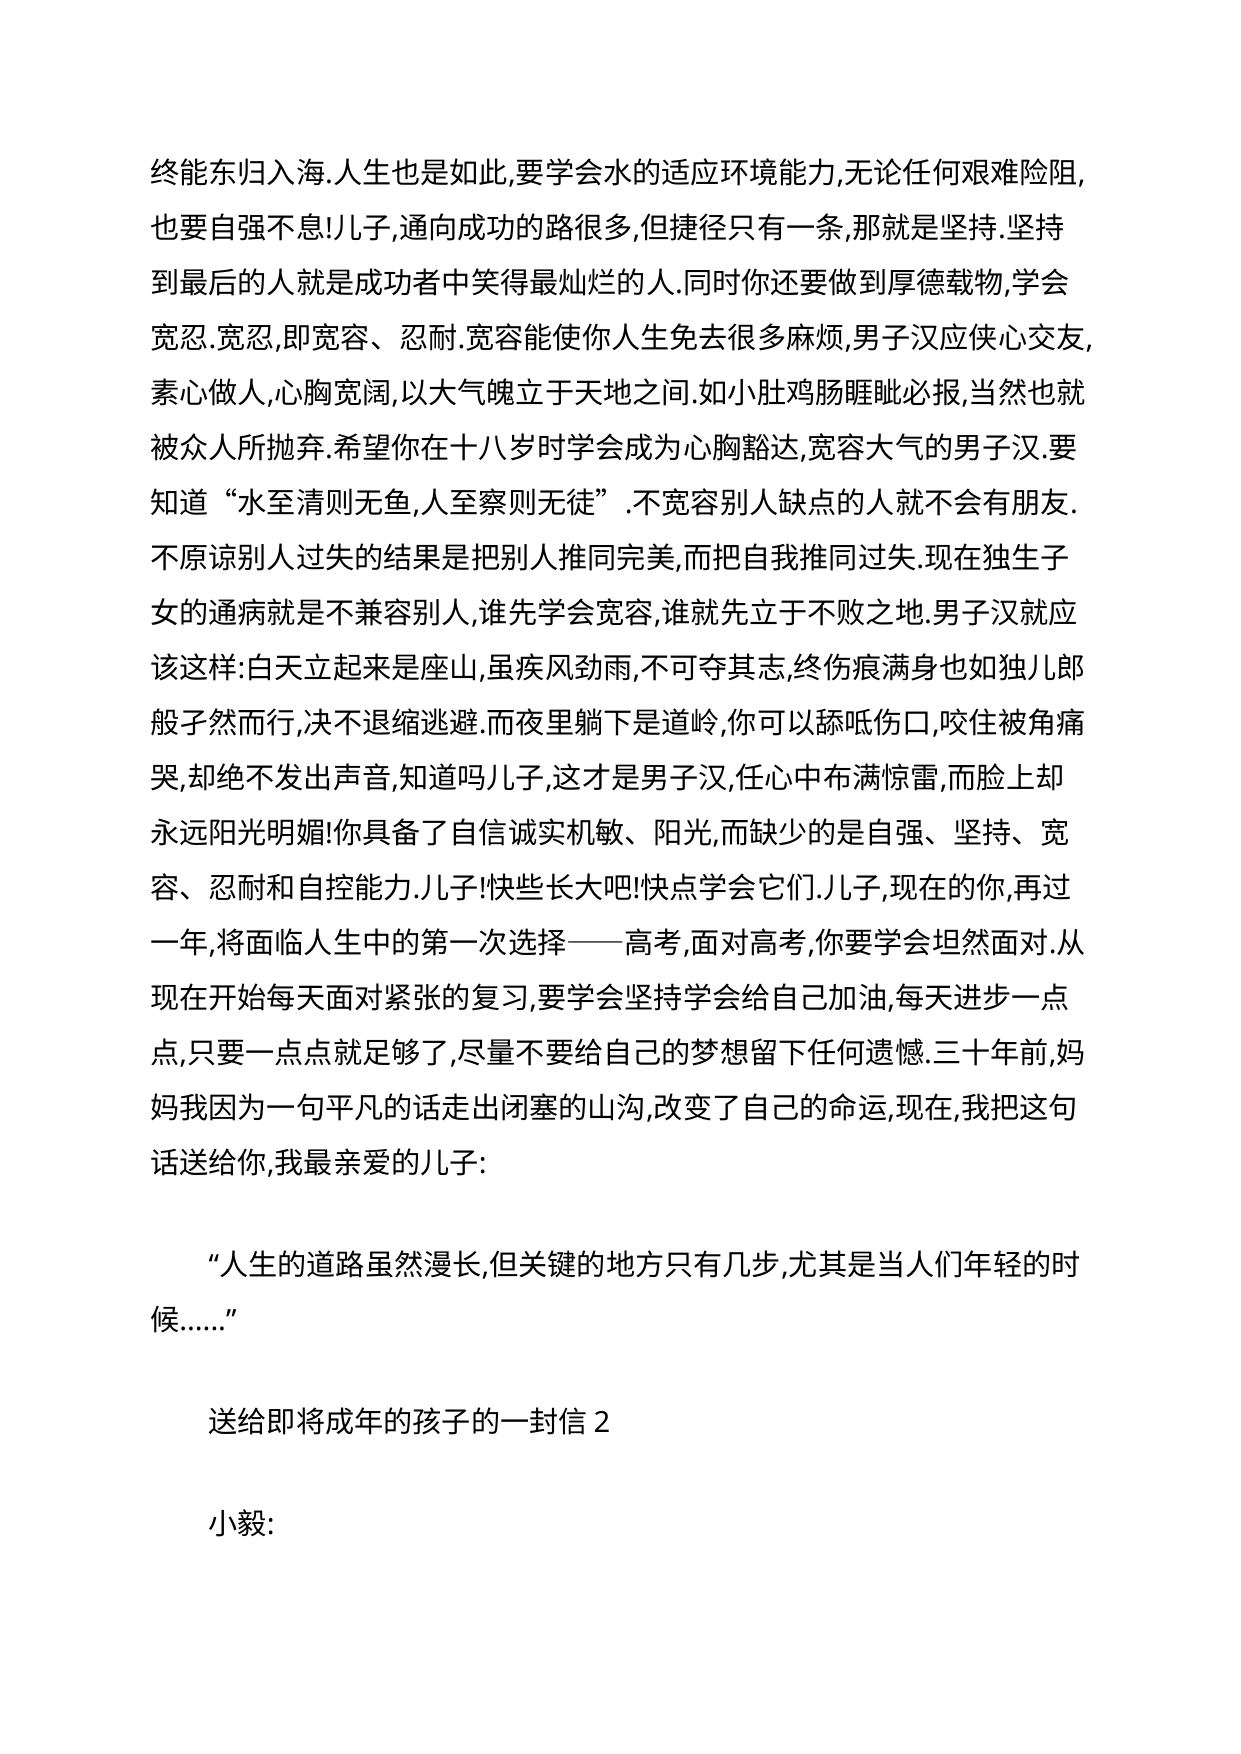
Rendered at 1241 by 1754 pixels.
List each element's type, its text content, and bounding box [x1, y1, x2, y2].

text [150, 150, 1090, 1182]
text 送给即将成年的孩子的一封信2 [150, 1399, 1090, 1441]
text “人生的道路虽然漫长,但关键的地方只有几步,尤其是当人们年轻的时候......” [150, 1242, 1090, 1339]
text 小毅: [150, 1501, 1090, 1543]
